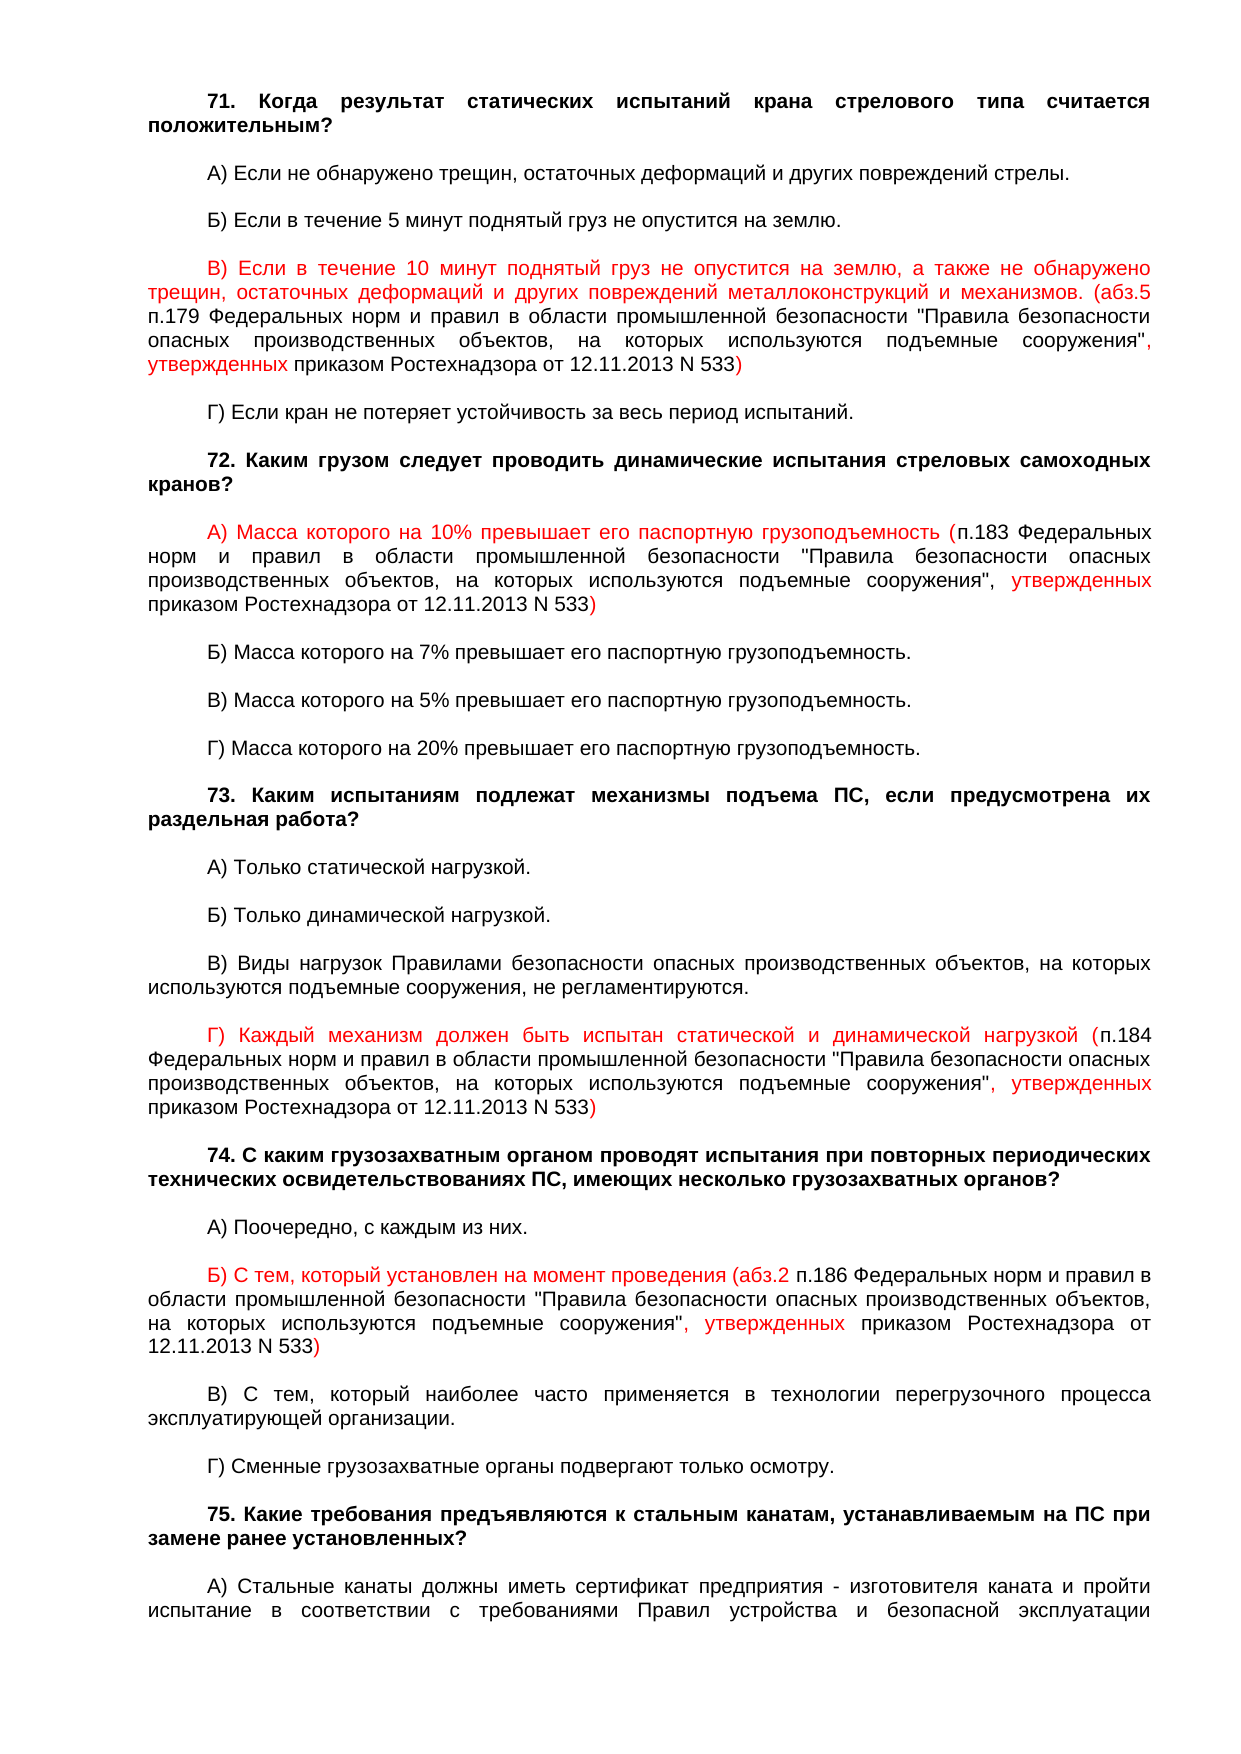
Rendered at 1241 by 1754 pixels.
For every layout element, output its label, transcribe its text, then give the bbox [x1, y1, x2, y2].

text 75. Какие требования предъявляются к стальным канатам, устанавливаемым на ПС при замене ранее установленных? [148, 1502, 1152, 1550]
text Г) Если кран не потеряет устойчивость за весь период испытаний. [148, 400, 1152, 424]
text Б) Только динамической нагрузкой. [148, 903, 1152, 927]
text Б) Масса которого на 7% превышает его паспортную грузоподъемность. [148, 639, 1152, 663]
text А) Масса которого на 10% превышает его паспортную грузоподъемность (п.183 Федеральных норм и правил в области промышленной безопасности "Правила безопасности опасных производственных объектов, на которых используются подъемные сооружения", утвержденных приказом Ростехнадзора от 12.11.2013 N 533) [148, 520, 1152, 616]
text 74. С каким грузозахватным органом проводят испытания при повторных периодических технических освидетельствованиях ПС, имеющих несколько грузозахватных органов? [148, 1143, 1152, 1191]
text В) С тем, который наиболее часто применяется в технологии перегрузочного процесса эксплуатирующей организации. [148, 1382, 1152, 1430]
text Б) С тем, который установлен на момент проведения (абз.2 п.186 Федеральных норм и правил в области промышленной безопасности "Правила безопасности опасных производственных объектов, на которых используются подъемные сооружения", утвержденных приказом Ростехнадзора от 12.11.2013 N 533) [148, 1262, 1152, 1358]
text В) Виды нагрузок Правилами безопасности опасных производственных объектов, на которых используются подъемные сооружения, не регламентируются. [148, 951, 1152, 999]
text А) Поочередно, с каждым из них. [148, 1214, 1152, 1238]
text 73. Каким испытаниям подлежат механизмы подъема ПС, если предусмотрена их раздельная работа? [148, 783, 1152, 831]
text 72. Каким грузом следует проводить динамические испытания стреловых самоходных кранов? [148, 448, 1152, 496]
text 71. Когда результат статических испытаний крана стрелового типа считается положительным? [148, 88, 1152, 136]
text Г) Сменные грузозахватные органы подвергают только осмотру. [148, 1454, 1152, 1478]
text А) Если не обнаружено трещин, остаточных деформаций и других повреждений стрелы. [148, 160, 1152, 184]
text А) Только статической нагрузкой. [148, 855, 1152, 879]
text Г) Каждый механизм должен быть испытан статической и динамической нагрузкой (п.184 Федеральных норм и правил в области промышленной безопасности "Правила безопасности опасных производственных объектов, на которых используются подъемные сооружения", утвержденных приказом Ростехнадзора от 12.11.2013 N 533) [148, 1023, 1152, 1119]
text Б) Если в течение 5 минут поднятый груз не опустится на землю. [148, 208, 1152, 232]
text В) Если в течение 10 минут поднятый груз не опустится на землю, а также не обнаружено трещин, остаточных деформаций и других повреждений металлоконструкций и механизмов. (абз.5 п.179 Федеральных норм и правил в области промышленной безопасности "Правила безопасности опасных производственных объектов, на которых используются подъемные сооружения", утвержденных приказом Ростехнадзора от 12.11.2013 N 533) [148, 256, 1152, 376]
text Г) Масса которого на 20% превышает его паспортную грузоподъемность. [148, 735, 1152, 759]
text В) Масса которого на 5% превышает его паспортную грузоподъемность. [148, 687, 1152, 711]
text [148, 1574, 1152, 1622]
